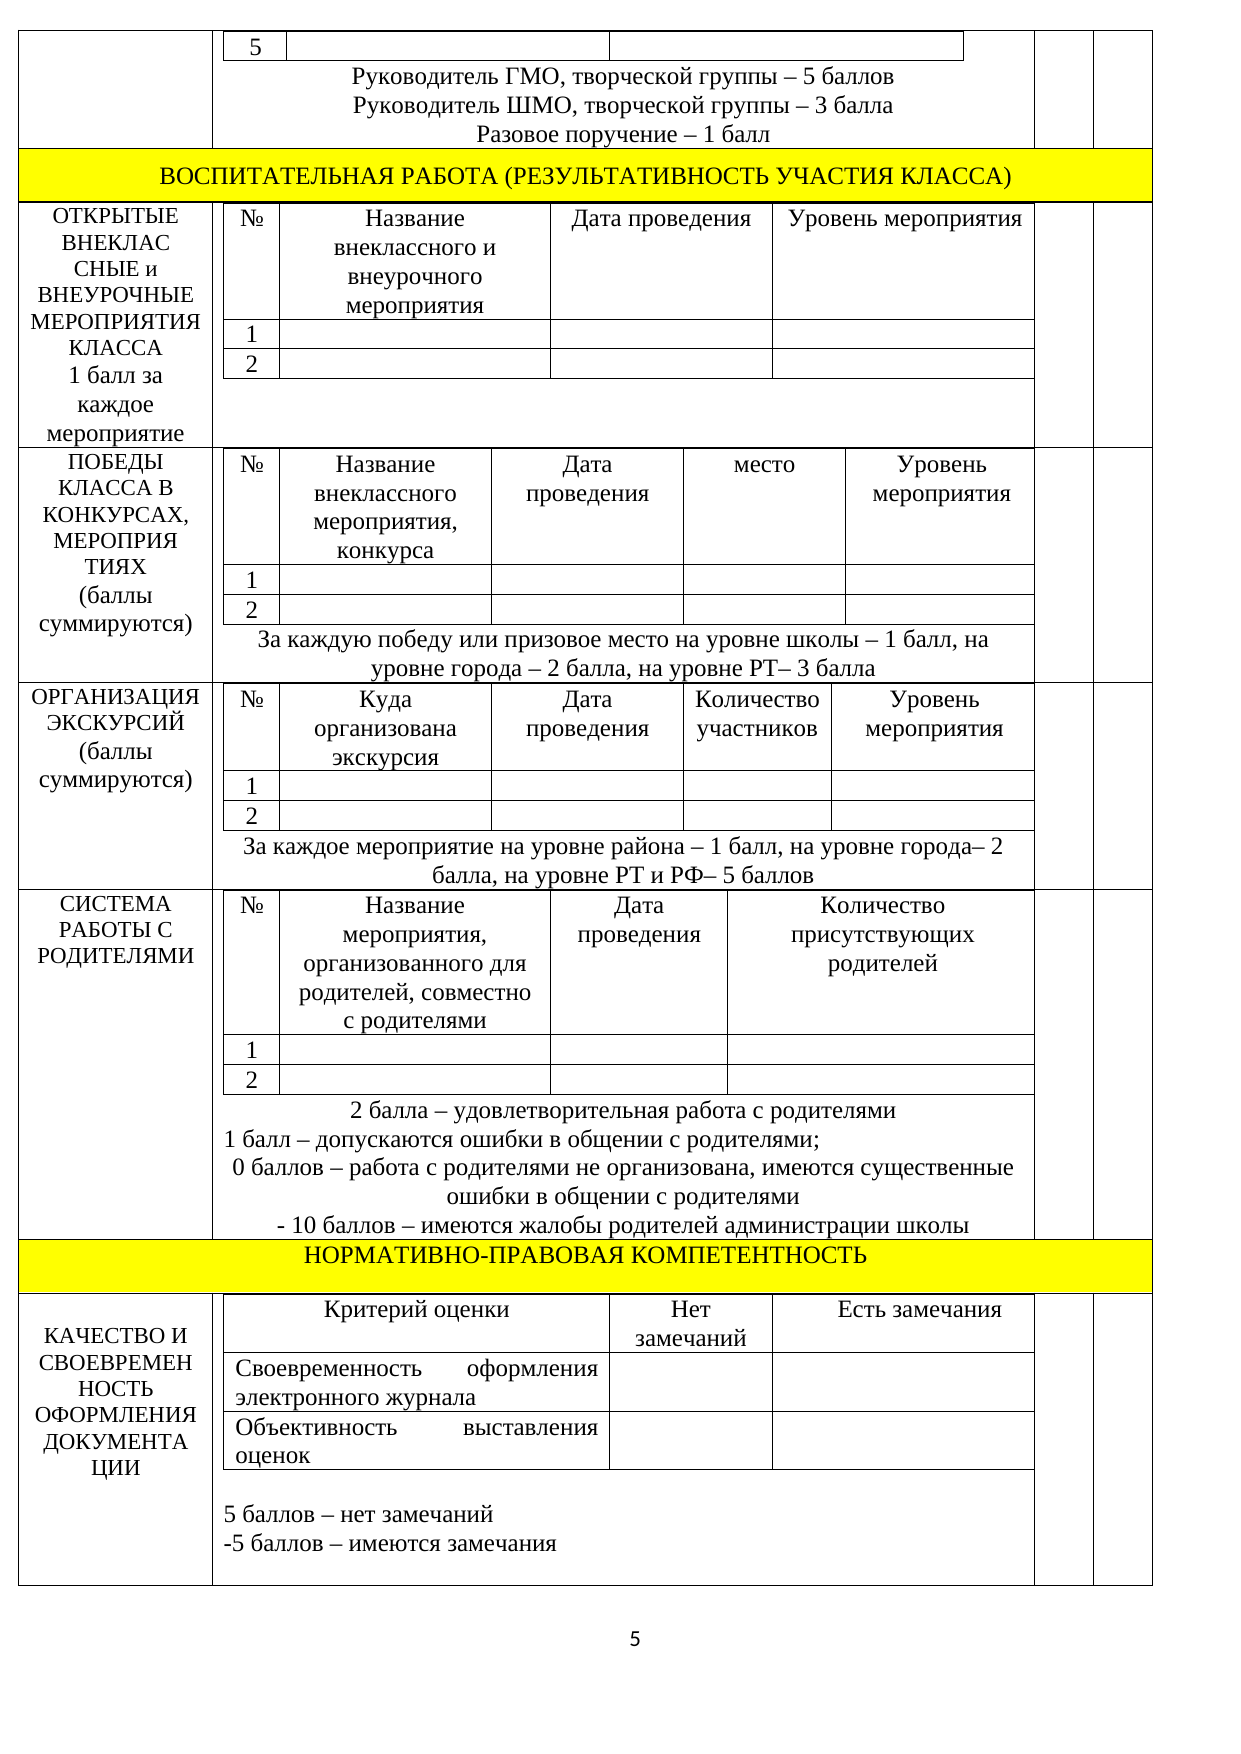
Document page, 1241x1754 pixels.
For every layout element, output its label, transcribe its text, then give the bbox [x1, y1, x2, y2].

table_cell [1094, 203, 1152, 447]
table_cell ОРГАНИЗАЦИЯ ЭКСКУРСИЙ (баллы суммируются) [19, 683, 212, 888]
table_cell КАЧЕСТВО И СВОЕВРЕМЕН НОСТЬ ОФОРМЛЕНИЯ ДОКУМЕНТА ЦИИ [19, 1294, 212, 1585]
table_cell [1035, 203, 1093, 447]
table_cell 5 баллов – нет замечаний -5 баллов – имеются замечания [213, 1294, 1034, 1585]
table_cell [19, 31, 212, 148]
table_cell ВОСПИТАТЕЛЬНАЯ РАБОТА (РЕЗУЛЬТАТИВНОСТЬ УЧАСТИЯ КЛАССА) [19, 149, 1152, 201]
table_cell [1094, 890, 1152, 1239]
table_cell [1035, 683, 1093, 888]
table_cell [1035, 1294, 1093, 1585]
table_cell ПОБЕДЫ КЛАССА В КОНКУРСАХ, МЕРОПРИЯ ТИЯХ (баллы суммируются) [19, 448, 212, 682]
table_cell Руководитель ГМО, творческой группы – 5 баллов Руководитель ШМО, творческой группы – 3 балла Разовое поручение – 1 балл [213, 31, 1034, 148]
table_cell [1035, 890, 1093, 1239]
table_cell НОРМАТИВНО-ПРАВОВАЯ КОМПЕТЕНТНОСТЬ [19, 1240, 1152, 1292]
table_cell За каждую победу или призовое место на уровне школы – 1 балл, на уровне города – 2 балла, на уровне РТ– 3 балла [213, 448, 1034, 682]
table_cell [1035, 31, 1093, 148]
table_cell [1094, 31, 1152, 148]
table_cell [1094, 448, 1152, 682]
table_cell За каждое мероприятие на уровне района – 1 балл, на уровне города– 2 балла, на уровне РТ и РФ– 5 баллов [213, 683, 1034, 888]
table_cell СИСТЕМА РАБОТЫ С РОДИТЕЛЯМИ [19, 890, 212, 1239]
table_cell [213, 203, 1034, 447]
table_cell [1035, 448, 1093, 682]
table_cell [1094, 1294, 1152, 1585]
table_cell ОТКРЫТЫЕ ВНЕКЛАС СНЫЕ и ВНЕУРОЧНЫЕ МЕРОПРИЯТИЯ КЛАССА 1 балл за каждое мероприятие [19, 203, 212, 447]
table_cell [1094, 683, 1152, 888]
table_cell 2 балла – удовлетворительная работа с родителями 1 балл – допускаются ошибки в общении с родителями; 0 баллов – работа с родителями не организована, имеются существенные ошибки в общении с родителями - 10 баллов – имеются жалобы родителей администрации школы [213, 890, 1034, 1239]
